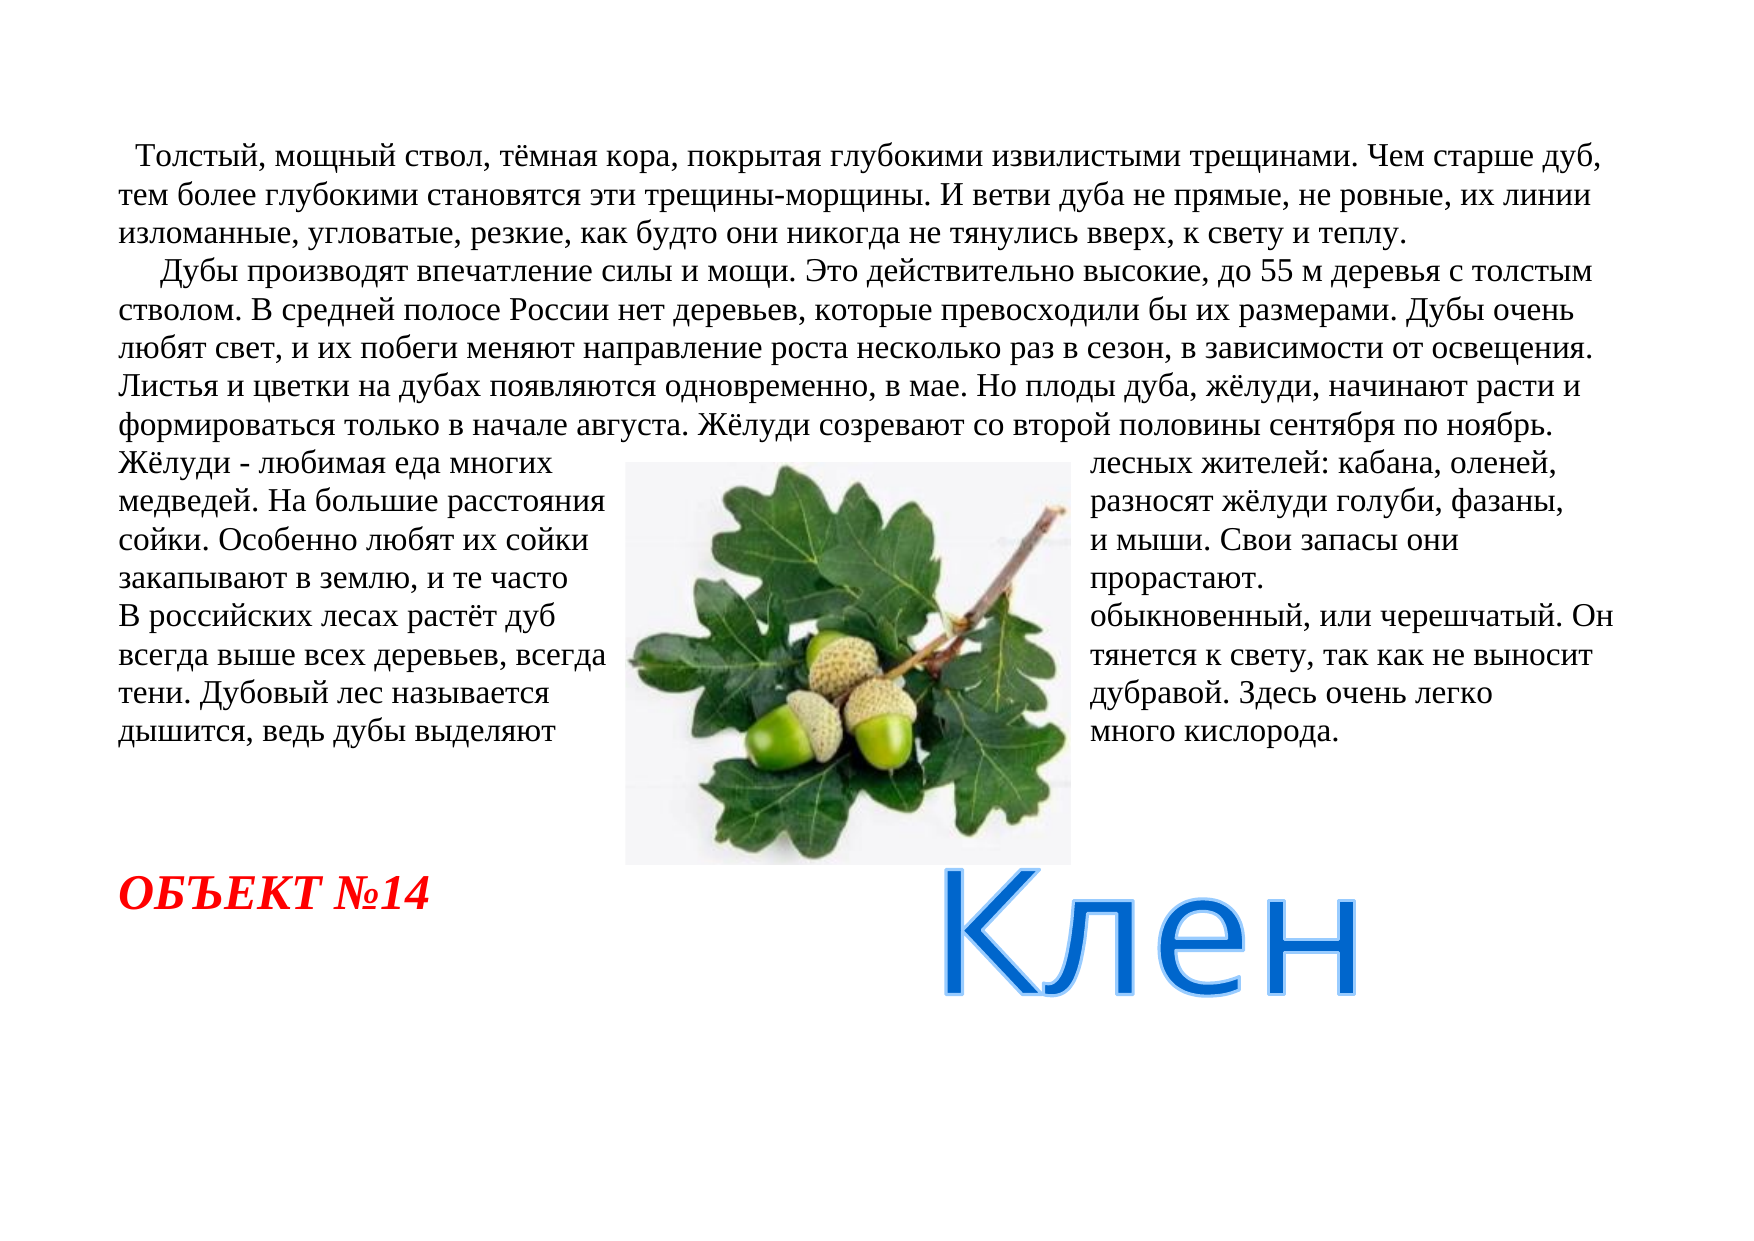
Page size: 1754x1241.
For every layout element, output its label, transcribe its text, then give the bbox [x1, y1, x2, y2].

text Дубы производят впечатление силы и мощи. Это действительно высокие, до 55 м деревья с толстым стволом. В средней полосе России нет деревьев, которые превосходили бы их размерами. Дубы очень любят свет, и их побеги меняют направление роста несколько раз в сезон, в зависимости от освещения. Листья и цветки на дубах появляются одновременно, в мае. Но плоды дуба, жёлуди, начинают расти и формироваться только в начале августа. Жёлуди созревают со второй половины сентября по ноябрь. Жёлуди - любимая еда многих лесных жителей: кабана, оленей, медведей. На большие расстояния разносят жёлуди голуби, фазаны, сойки. Особенно любят их сойки и мыши. Свои запасы они закапывают в землю, и те часто прорастают. [118, 251, 1636, 596]
picture [623, 462, 1071, 863]
text В российских лесах растёт дуб обыкновенный, или черешчатый. Он всегда выше всех деревьев, всегда тянется к свету, так как не выносит тени. Дубовый лес называется дубравой. Здесь очень легко дышится, ведь дубы выделяют много кислорода. [1071, 596, 1636, 749]
text Толстый, мощный ствол, тёмная кора, покрытая глубокими извилистыми трещинами. Чем старше дуб, тем более глубокими становятся эти трещины-морщины. И ветви дуба не прямые, не ровные, их линии изломанные, угловатые, резкие, как будто они никогда не тянулись вверх, к свету и теплу. [118, 136, 1636, 251]
text В российских лесах растёт дуб обыкновенный, или черешчатый. Он всегда выше всех деревьев, всегда тянется к свету, так как не выносит тени. Дубовый лес называется дубравой. Здесь очень легко дышится, ведь дубы выделяют много кислорода. [118, 596, 623, 749]
text ОБЪЕКТ №14 [118, 863, 1636, 920]
